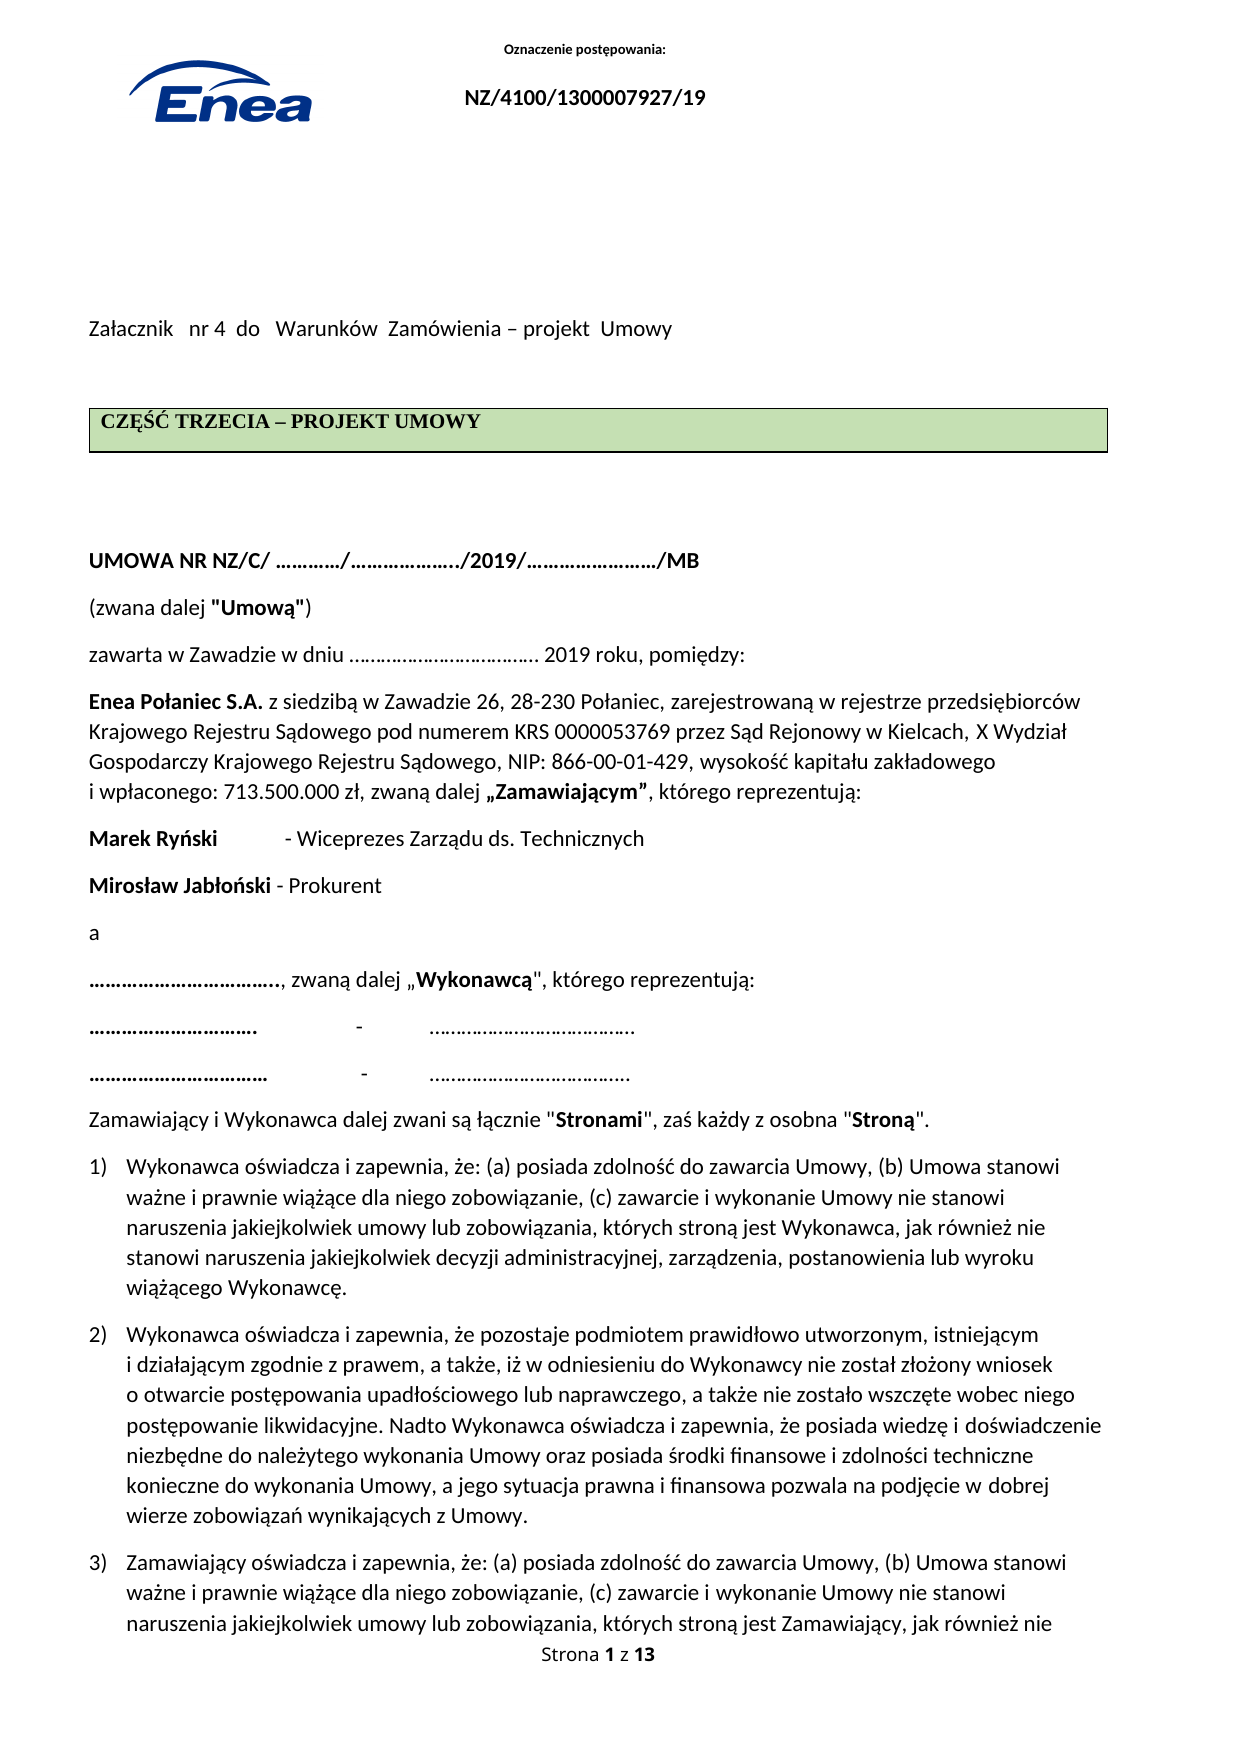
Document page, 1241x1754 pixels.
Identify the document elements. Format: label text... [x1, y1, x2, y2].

text …………………………….., zwaną dalej „Wykonawcą", którego reprezentują: [89, 965, 1107, 993]
text (zwana dalej "Umową") [89, 593, 1107, 621]
text Marek Ryński - Wiceprezes Zarządu ds. Technicznych [89, 824, 1107, 852]
text Enea Połaniec S.A. z siedzibą w Zawadzie 26, 28-230 Połaniec, zarejestrowaną w rejestrze przedsiębiorców Krajowego Rejestru Sądowego pod numerem KRS 0000053769 przez Sąd Rejonowy w Kielcach, X Wydział Gospodarczy Krajowego Rejestru Sądowego, NIP: 866-00-01-429, wysokość kapitału zakładowego i wpłaconego: 713.500.000 zł, zwaną dalej „Zamawiającym”, którego reprezentują: [89, 687, 1107, 805]
text Załacznik nr 4 do Warunków Zamówienia – projekt Umowy [89, 314, 1107, 342]
text Zamawiający i Wykonawca dalej zwani są łącznie "Stronami", zaś każdy z osobna "Stroną". [89, 1106, 1107, 1133]
list Wykonawca oświadcza i zapewnia, że: (a) posiada zdolność do zawarcia Umowy, (b) Umowa stanowi ważne i prawnie wiążące dla niego zobowiązanie, (c) zawarcie i wykonanie Umowy nie stanowi naruszenia jakiejkolwiek umowy lub zobowiązania, których stroną jest Wykonawca, jak również nie stanowi naruszenia jakiejkolwiek decyzji administracyjnej, zarządzenia, postanowienia lub wyroku wiążącego Wykonawcę. [89, 1152, 1107, 1301]
text a [89, 918, 1107, 946]
text …………………………. - ………………………………… [89, 1012, 1107, 1040]
text zawarta w Zawadzie w dniu ……………………………… 2019 roku, pomiędzy: [89, 640, 1107, 668]
table_header CZĘŚĆ TRZECIA – PROJEKT UMOWY [90, 409, 1107, 451]
list Wykonawca oświadcza i zapewnia, że pozostaje podmiotem prawidłowo utworzonym, istniejącym i działającym zgodnie z prawem, a także, iż w odniesieniu do Wykonawcy nie został złożony wniosek o otwarcie postępowania upadłościowego lub naprawczego, a także nie zostało wszczęte wobec niego postępowanie likwidacyjne. Nadto Wykonawca oświadcza i zapewnia, że posiada wiedzę i doświadczenie niezbędne do należytego wykonania Umowy oraz posiada środki finansowe i zdolności techniczne konieczne do wykonania Umowy, a jego sytuacja prawna i finansowa pozwala na podjęcie w dobrej wierze zobowiązań wynikających z Umowy. [89, 1320, 1107, 1529]
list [89, 1548, 1107, 1637]
text Mirosław Jabłoński - Prokurent [89, 871, 1107, 899]
picture [117, 50, 324, 124]
text …………………………… - ……………………………….. [89, 1059, 1107, 1087]
text UMOWA NR NZ/C/ …………/………………../2019/……………………/MB [89, 546, 1107, 574]
